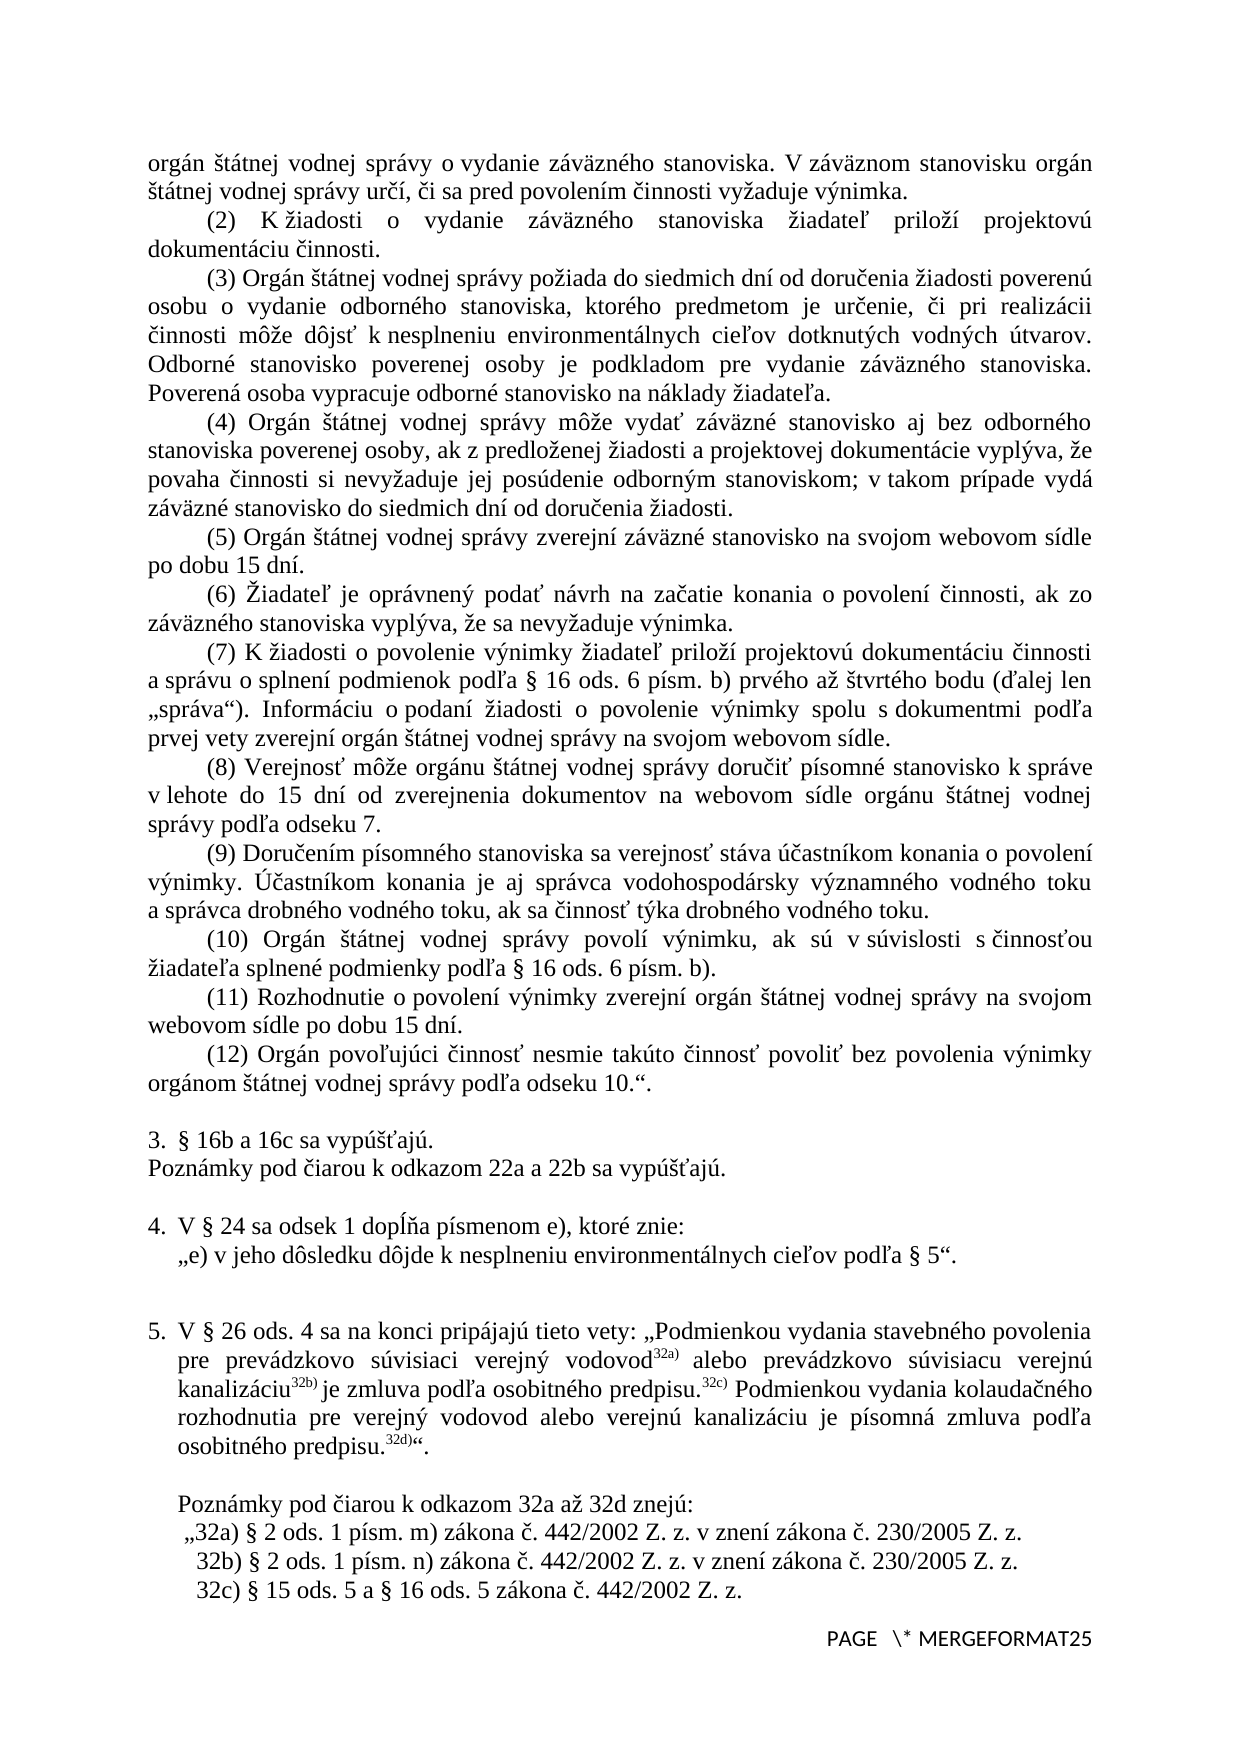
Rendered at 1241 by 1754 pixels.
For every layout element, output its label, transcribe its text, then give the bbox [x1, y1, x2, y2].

list Poznámky pod čiarou k odkazom 32a až 32d znejú: [177, 1489, 1093, 1517]
text (9) Doručením písomného stanoviska sa verejnosť stáva účastníkom konania o povolení výnimky. Účastníkom konania je aj správca vodohospodársky významného vodného toku a správca drobného vodného toku, ak sa činnosť týka drobného vodného toku. [148, 838, 1093, 924]
text (2) K žiadosti o vydanie záväzného stanoviska žiadateľ priloží projektovú dokumentáciu činnosti. [148, 205, 1093, 263]
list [148, 148, 1093, 205]
text (10) Orgán štátnej vodnej správy povolí výnimku, ak sú v súvislosti s činnosťou žiadateľa splnené podmienky podľa § 16 ods. 6 písm. b). [148, 924, 1093, 982]
text (7) K žiadosti o povolenie výnimky žiadateľ priloží projektovú dokumentáciu činnosti a správu o splnení podmienok podľa § 16 ods. 6 písm. b) prvého až štvrtého bodu (ďalej len „správa“). Informáciu o podaní žiadosti o povolenie výnimky spolu s dokumentmi podľa prvej vety zverejní orgán štátnej vodnej správy na svojom webovom sídle. [148, 637, 1093, 752]
text (4) Orgán štátnej vodnej správy môže vydať záväzné stanovisko aj bez odborného stanoviska poverenej osoby, ak z predloženej žiadosti a projektovej dokumentácie vyplýva, že povaha činnosti si nevyžaduje jej posúdenie odborným stanoviskom; v takom prípade vydá záväzné stanovisko do siedmich dní od doručenia žiadosti. [148, 407, 1093, 522]
text (5) Orgán štátnej vodnej správy zverejní záväzné stanovisko na svojom webovom sídle po dobu 15 dní. [148, 522, 1093, 579]
list V § 24 sa odsek 1 dopĺňa písmenom e), ktoré znie: [148, 1211, 1093, 1240]
text Poznámky pod čiarou k odkazom 22a a 22b sa vypúšťajú. [148, 1153, 1093, 1182]
list 32c) § 15 ods. 5 a § 16 ods. 5 zákona č. 442/2002 Z. z. [177, 1575, 1093, 1604]
text (3) Orgán štátnej vodnej správy požiada do siedmich dní od doručenia žiadosti poverenú osobu o vydanie odborného stanoviska, ktorého predmetom je určenie, či pri realizácii činnosti môže dôjsť k nesplneniu environmentálnych cieľov dotknutých vodných útvarov. Odborné stanovisko poverenej osoby je podkladom pre vydanie záväzného stanoviska. Poverená osoba vypracuje odborné stanovisko na náklady žiadateľa. [148, 263, 1093, 407]
text (12) Orgán povoľujúci činnosť nesmie takúto činnosť povoliť bez povolenia výnimky orgánom štátnej vodnej správy podľa odseku 10.“. [148, 1039, 1093, 1097]
list 32b) § 2 ods. 1 písm. n) zákona č. 442/2002 Z. z. v znení zákona č. 230/2005 Z. z. [177, 1546, 1093, 1575]
text (11) Rozhodnutie o povolení výnimky zverejní orgán štátnej vodnej správy na svojom webovom sídle po dobu 15 dní. [148, 982, 1093, 1039]
text (6) Žiadateľ je oprávnený podať návrh na začatie konania o povolení činnosti, ak zo záväzného stanoviska vyplýva, že sa nevyžaduje výnimka. [148, 579, 1093, 637]
text (8) Verejnosť môže orgánu štátnej vodnej správy doručiť písomné stanovisko k správe v lehote do 15 dní od zverejnenia dokumentov na webovom sídle orgánu štátnej vodnej správy podľa odseku 7. [148, 752, 1093, 838]
list § 16b a 16c sa vypúšťajú. [148, 1125, 1093, 1153]
list „e) v jeho dôsledku dôjde k nesplneniu environmentálnych cieľov podľa § 5“. [177, 1240, 1093, 1268]
list V § 26 ods. 4 sa na konci pripájajú tieto vety: „Podmienkou vydania stavebného povolenia pre prevádzkovo súvisiaci verejný vodovod32a) alebo prevádzkovo súvisiacu verejnú kanalizáciu32b) je zmluva podľa osobitného predpisu.32c) Podmienkou vydania kolaudačného rozhodnutia pre verejný vodovod alebo verejnú kanalizáciu je písomná zmluva podľa osobitného predpisu.32d)“. [148, 1316, 1093, 1460]
list „32a) § 2 ods. 1 písm. m) zákona č. 442/2002 Z. z. v znení zákona č. 230/2005 Z. z. [177, 1517, 1093, 1546]
